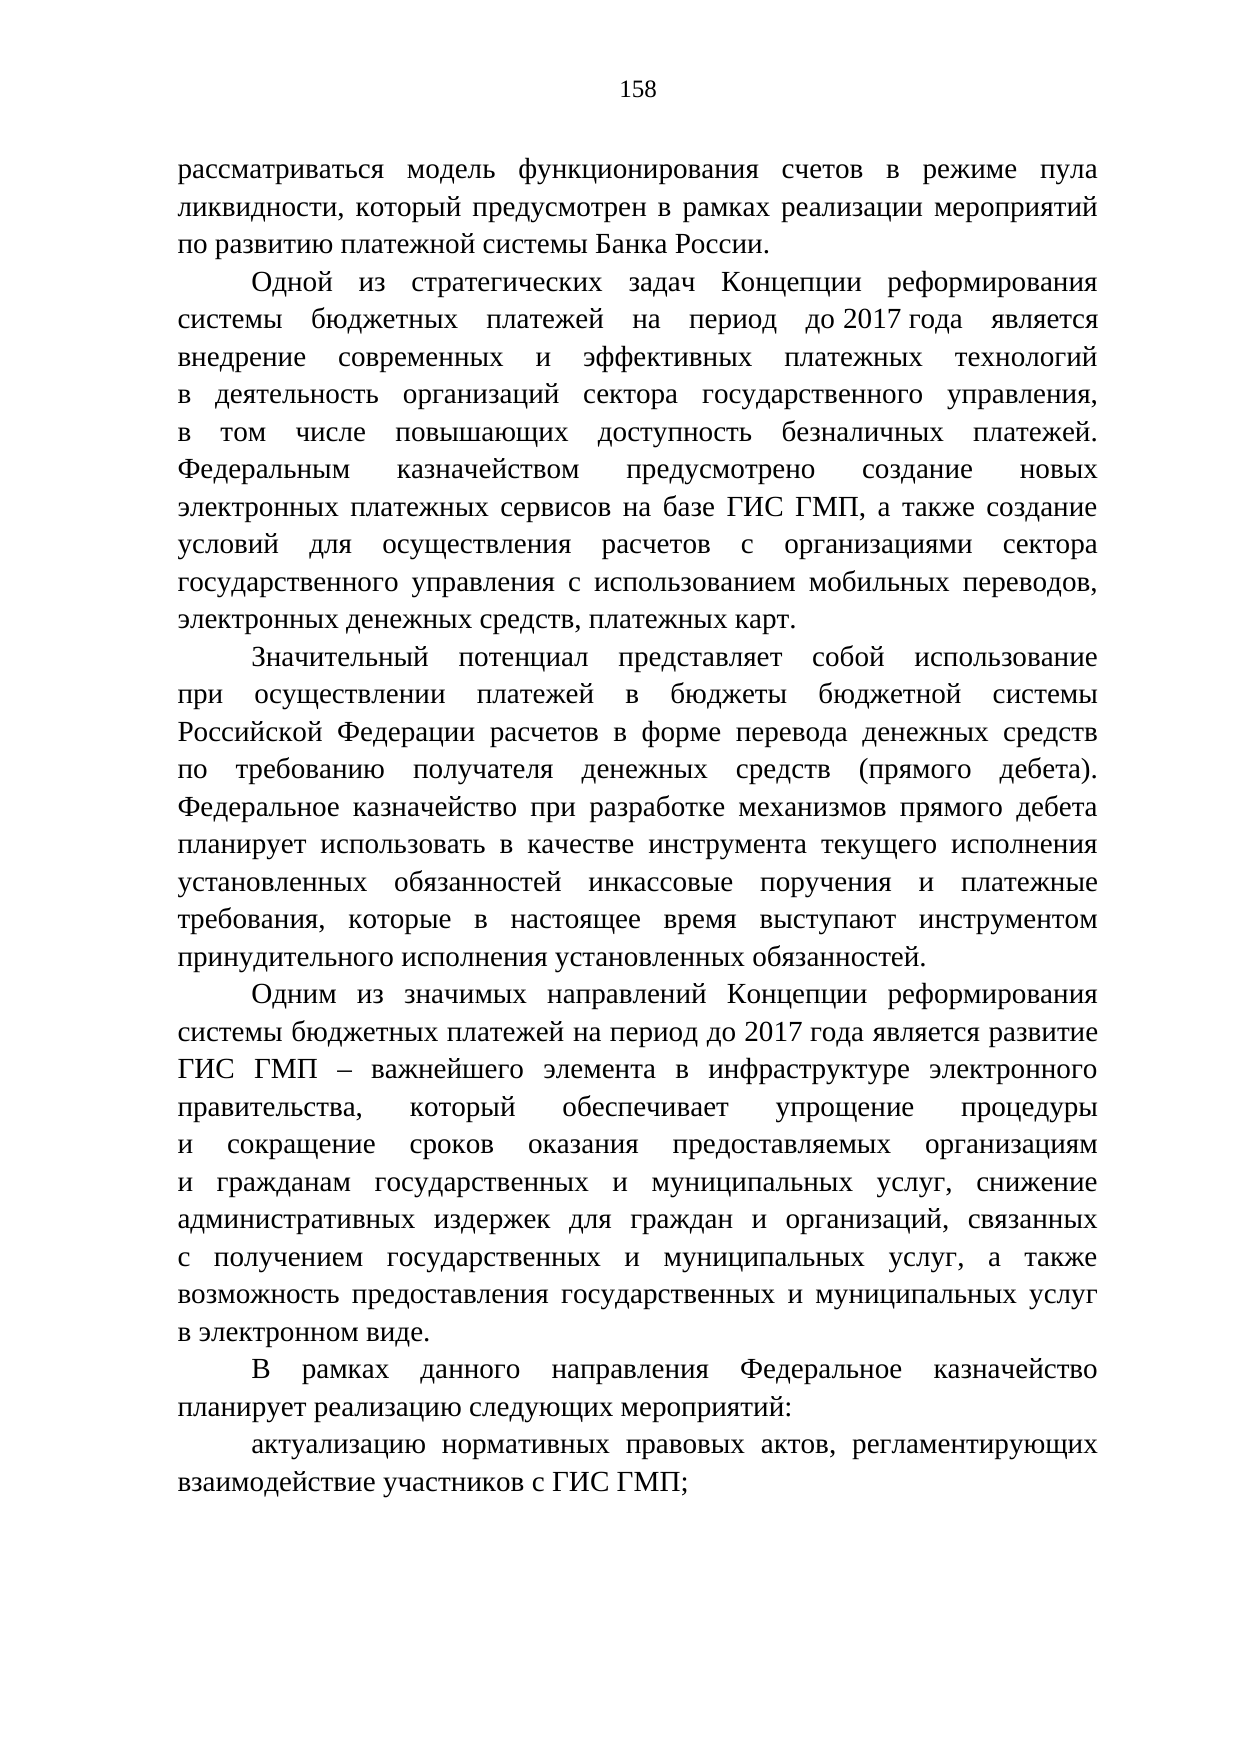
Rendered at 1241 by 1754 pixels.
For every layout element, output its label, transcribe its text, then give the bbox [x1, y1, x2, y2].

text Значительный потенциал представляет собой использование при осуществлении платежей в бюджеты бюджетной системы Российской Федерации расчетов в форме перевода денежных средств по требованию получателя денежных средств (прямого дебета). Федеральное казначейство при разработке механизмов прямого дебета планирует использовать в качестве инструмента текущего исполнения установленных обязанностей инкассовые поручения и платежные требования, которые в настоящее время выступают инструментом принудительного исполнения установленных обязанностей. [177, 635, 1098, 973]
text Одним из значимых направлений Концепции реформирования системы бюджетных платежей на период до 2017 года является развитие ГИС ГМП – важнейшего элемента в инфраструктуре электронного правительства, который обеспечивает упрощение процедуры и сокращение сроков оказания предоставляемых организациям и гражданам государственных и муниципальных услуг, снижение административных издержек для граждан и организаций, связанных с получением государственных и муниципальных услуг, а также возможность предоставления государственных и муниципальных услуг в электронном виде. [177, 973, 1098, 1348]
text актуализацию нормативных правовых актов, регламентирующих взаимодействие участников с ГИС ГМП; [177, 1423, 1098, 1498]
text Одной из стратегических задач Концепции реформирования системы бюджетных платежей на период до 2017 года является внедрение современных и эффективных платежных технологий в деятельность организаций сектора государственного управления, в том числе повышающих доступность безналичных платежей. Федеральным казначейством предусмотрено создание новых электронных платежных сервисов на базе ГИС ГМП, а также создание условий для осуществления расчетов с организациями сектора государственного управления с использованием мобильных переводов, электронных денежных средств, платежных карт. [177, 260, 1098, 635]
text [177, 148, 1098, 260]
text В рамках данного направления Федеральное казначейство планирует реализацию следующих мероприятий: [177, 1348, 1098, 1423]
